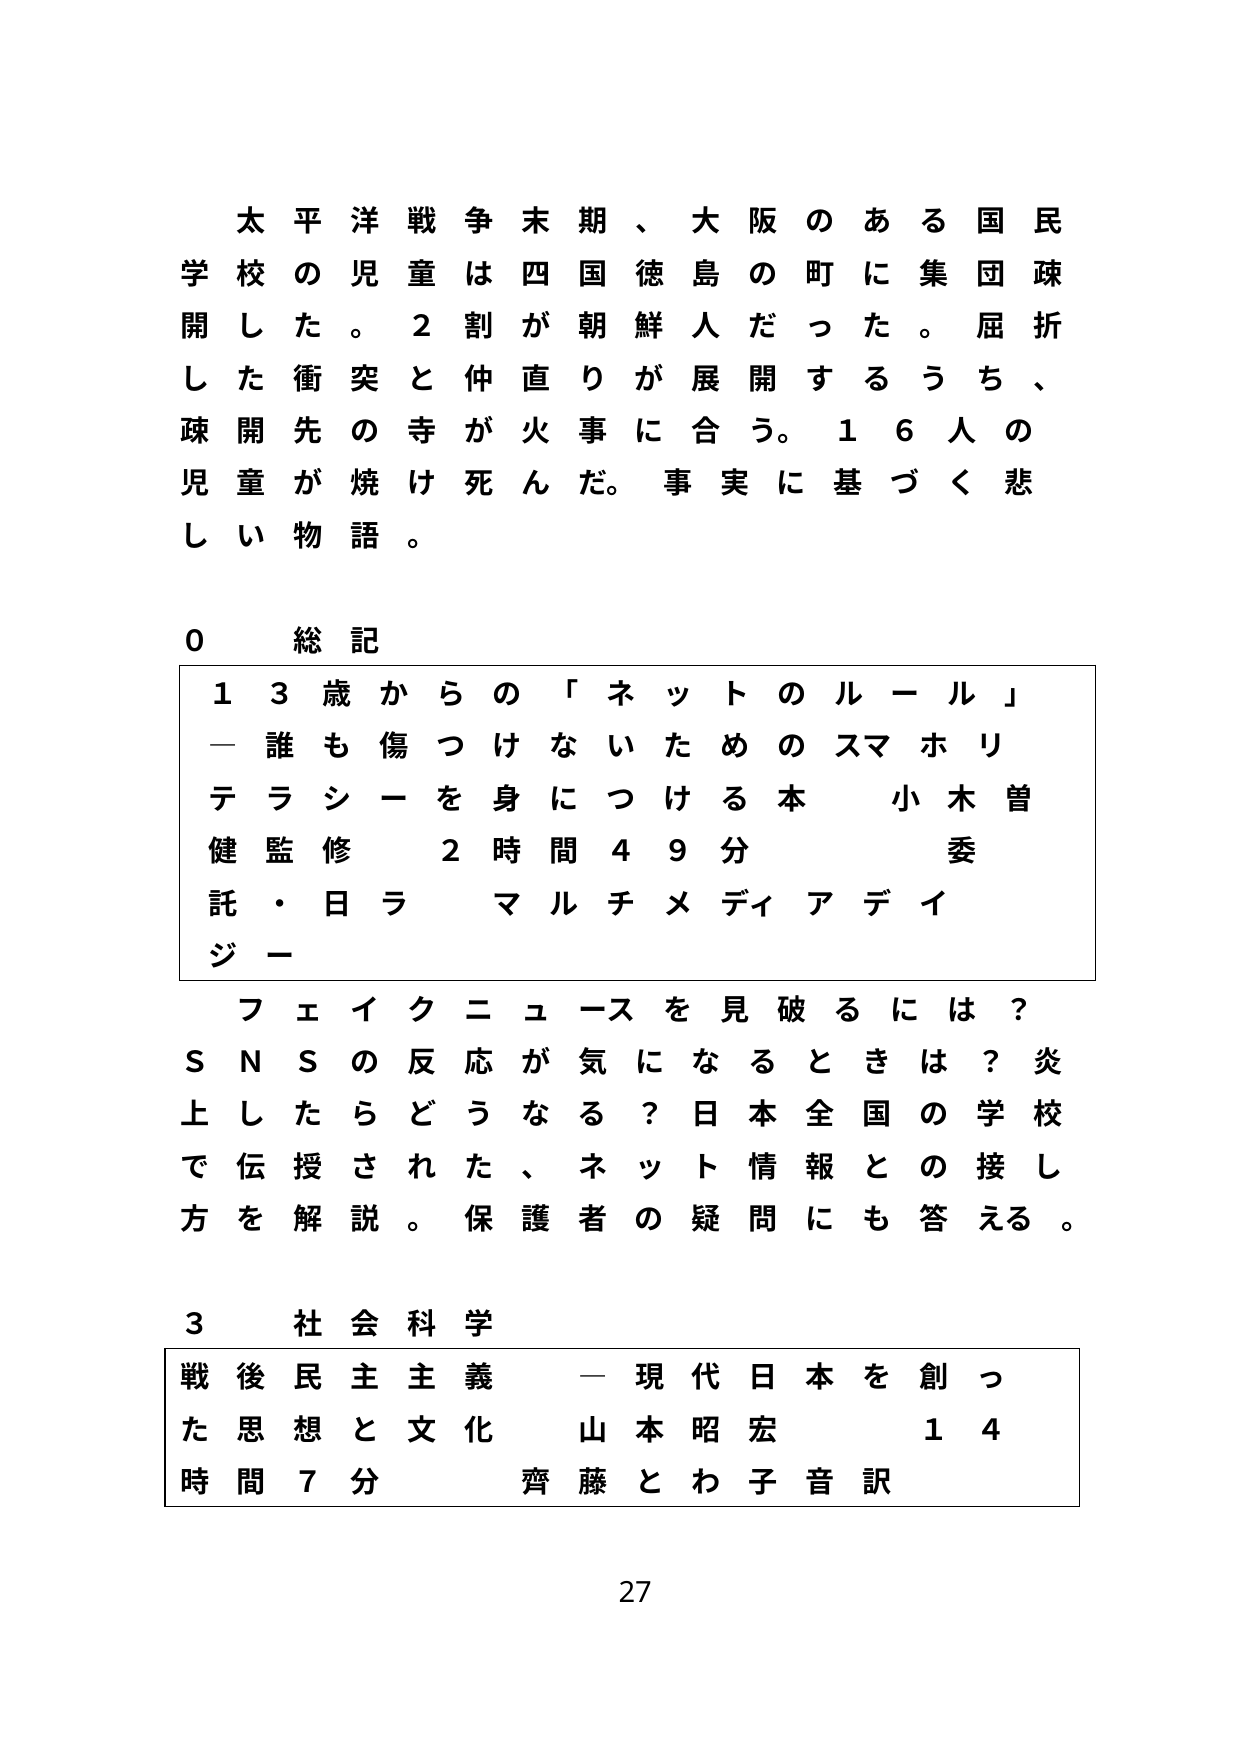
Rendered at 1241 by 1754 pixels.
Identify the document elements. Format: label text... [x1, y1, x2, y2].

text 太平洋戦争末期、大阪のある国民学校の児童は四国徳島の町に集団疎開した。２割が朝鮮人だった。屈折した衝突と仲直りが展開するうち、疎開先の寺が火事に合う。１６人の児童が焼け死んだ。事実に基づく悲しい物語。 [180, 193, 1090, 560]
table_header 戦後民主主義 ―現代日本を創った思想と文化 山本昭宏 １４時間７分 齊藤とわ子音訳 [166, 1349, 1079, 1506]
text ０ 総記 [180, 612, 1090, 664]
table_header １３歳からの「ネットのルール」―誰も傷つけないためのスマホリテラシーを身につける本 小木曽 健監修 ２時間４９分 委託・日ラ マルチメディアデイジー [180, 666, 1095, 980]
text フェイクニュースを見破るには？ＳＮＳの反応が気になるときは？炎上したらどうなる？日本全国の学校で伝授された、ネット情報との接し方を解説。保護者の疑問にも答える。 [180, 981, 1090, 1243]
text ３ 社会科学 [180, 1295, 1090, 1348]
